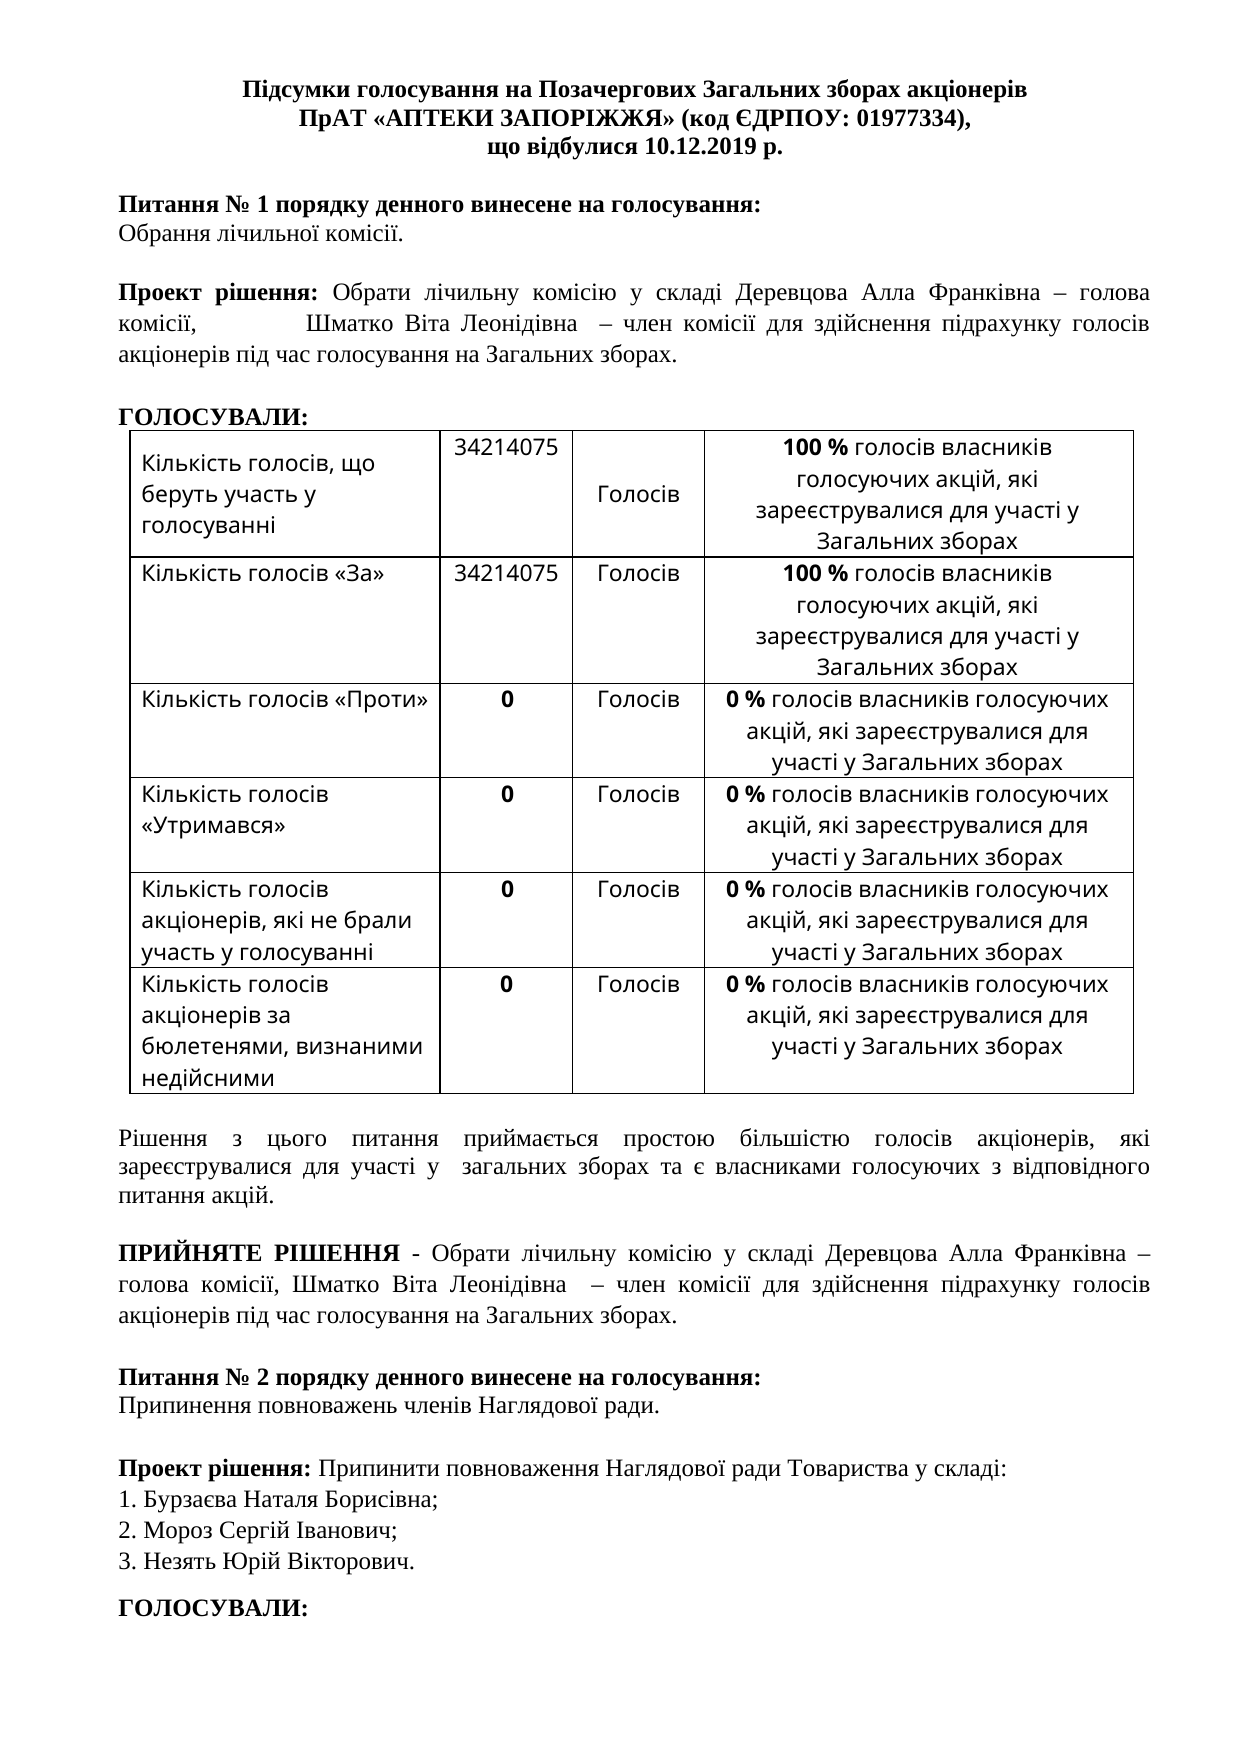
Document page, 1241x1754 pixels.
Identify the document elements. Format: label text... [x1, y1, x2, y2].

table_cell 0 % голосів власників голосуючих акцій, які зареєструвалися для участі у Загальних зборах [705, 778, 1133, 872]
table_cell 0 [441, 684, 572, 777]
table_header Голосів [573, 431, 704, 556]
table_cell Кількість голосів акціонерів за бюлетенями, визнаними недійсними [131, 968, 439, 1093]
text 1. Бурзаєва Наталя Борисівна; [118, 1484, 1152, 1512]
table_header 100 % голосів власників голосуючих акцій, які зареєструвалися для участі у Загальних зборах [705, 431, 1133, 556]
table_cell 0 [441, 873, 572, 967]
table_cell 0 % голосів власників голосуючих акцій, які зареєструвалися для участі у Загальних зборах [705, 873, 1133, 967]
text Припинення повноважень членів Наглядової ради. [118, 1391, 1152, 1419]
text Проект рішення: Припинити повноваження Наглядової ради Товариства у складі: [118, 1453, 1152, 1481]
text ПрАТ «АПТЕКИ ЗАПОРІЖЖЯ» (код ЄДРПОУ: 01977334), [118, 103, 1152, 131]
text ГОЛОСУВАЛИ: [118, 1593, 1152, 1622]
text Підсумки голосування на Позачергових Загальних зборах акціонерів [118, 74, 1152, 103]
text Проект рішення: Обрати лічильну комісію у складі Деревцова Алла Франківна – голова комісії, Шматко Віта Леонідівна – член комісії для здійснення підрахунку голосів акціонерів під час голосування на Загальних зборах. [118, 277, 1152, 368]
text Рішення з цього питання приймається простою більшістю голосів акціонерів, які зареєструвалися для участі у загальних зборах та є власниками голосуючих з відповідного питання акцій. [118, 1123, 1152, 1209]
table_cell Голосів [573, 684, 704, 777]
table_cell 0 [441, 968, 572, 1093]
table_header 34214075 [441, 431, 572, 556]
table_header Кількість голосів, що беруть участь у голосуванні [131, 431, 439, 556]
text що відбулися 10.12.2019 р. [118, 131, 1152, 160]
table_cell Кількість голосів «Проти» [131, 684, 439, 777]
table_cell 100 % голосів власників голосуючих акцій, які зареєструвалися для участі у Загальних зборах [705, 558, 1133, 682]
table_cell 0 % голосів власників голосуючих акцій, які зареєструвалися для участі у Загальних зборах [705, 968, 1133, 1093]
table_cell Кількість голосів «Утримався» [131, 778, 439, 872]
table_cell Кількість голосів акціонерів, які не брали участь у голосуванні [131, 873, 439, 967]
text Обрання лічильної комісії. [118, 218, 1152, 246]
text ГОЛОСУВАЛИ: [118, 402, 1152, 430]
text ПРИЙНЯТЕ РІШЕННЯ - Обрати лічильну комісію у складі Деревцова Алла Франківна – голова комісії, Шматко Віта Леонідівна – член комісії для здійснення підрахунку голосів акціонерів під час голосування на Загальних зборах. [118, 1238, 1152, 1328]
table_cell Голосів [573, 873, 704, 967]
table_cell Кількість голосів «За» [131, 558, 439, 682]
text 2. Мороз Сергій Іванович; [118, 1515, 1152, 1543]
text 3. Незять Юрій Вікторович. [118, 1546, 1152, 1574]
text Питання № 2 порядку денного винесене на голосування: [118, 1362, 1152, 1391]
table_cell Голосів [573, 558, 704, 682]
table_cell 34214075 [441, 558, 572, 682]
text Питання № 1 порядку денного винесене на голосування: [118, 189, 1152, 218]
table_cell 0 % голосів власників голосуючих акцій, які зареєструвалися для участі у Загальних зборах [705, 684, 1133, 777]
table_cell Голосів [573, 968, 704, 1093]
table_cell Голосів [573, 778, 704, 872]
table_cell 0 [441, 778, 572, 872]
